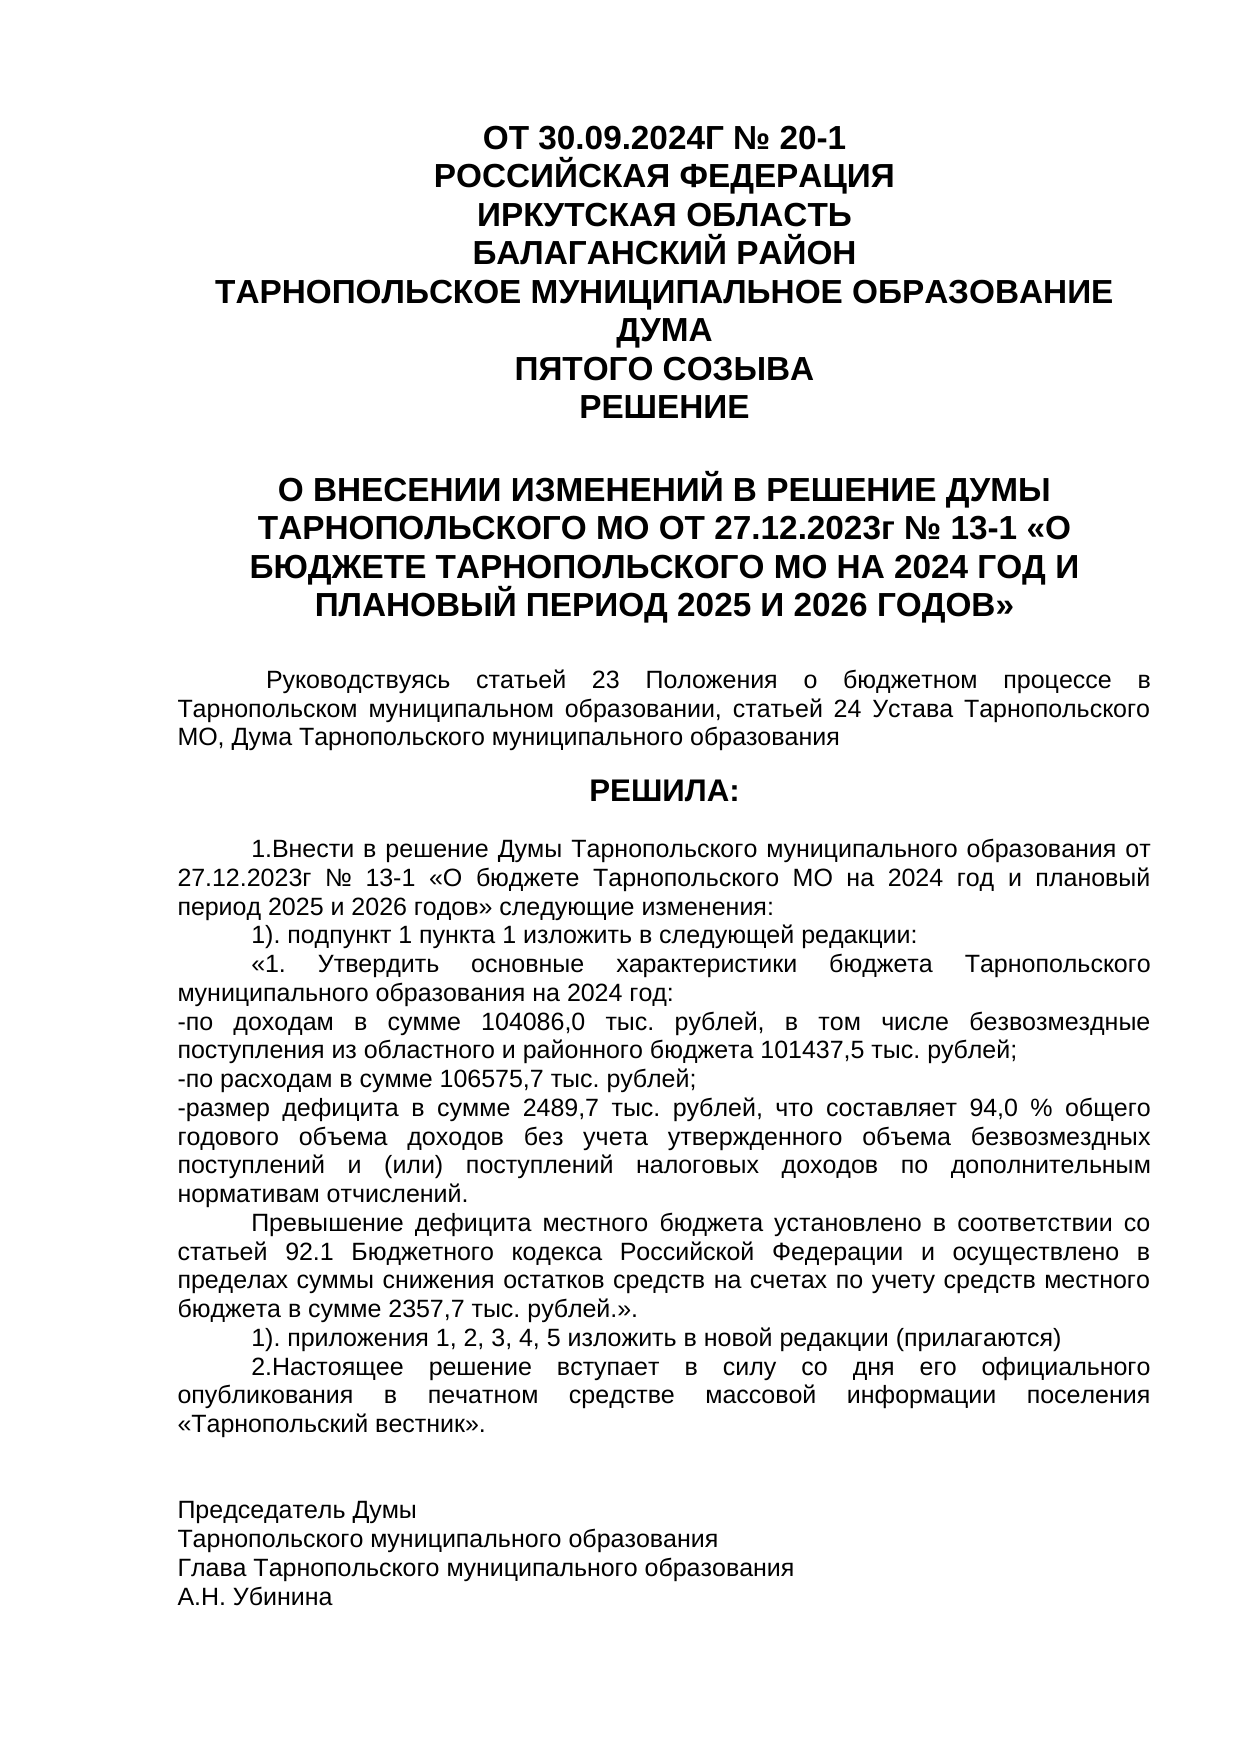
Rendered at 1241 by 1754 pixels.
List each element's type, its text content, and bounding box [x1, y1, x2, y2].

text ПЯТОГО СОЗЫВА [177, 349, 1152, 387]
text Тарнопольского муниципального образования [177, 1524, 1152, 1553]
text ОТ 30.09.2024Г № 20-1 [177, 118, 1152, 157]
text БАЛАГАНСКИЙ РАЙОН [177, 233, 1152, 272]
text Председатель Думы [177, 1495, 1152, 1524]
text 1). подпункт 1 пункта 1 изложить в следующей редакции: [177, 920, 1152, 949]
text -по расходам в сумме 106575,7 тыс. рублей; [177, 1064, 1152, 1093]
text ТАРНОПОЛЬСКОЕ МУНИЦИПАЛЬНОЕ ОБРАЗОВАНИЕ [177, 272, 1152, 310]
text ДУМА [177, 310, 1152, 349]
text 1.Внести в решение Думы Тарнопольского муниципального образования от 27.12.2023г № 13-1 «О бюджете Тарнопольского МО на 2024 год и плановый период 2025 и 2026 годов» следующие изменения: [177, 834, 1152, 920]
text А.Н. Убинина [177, 1581, 1152, 1610]
text ИРКУТСКАЯ ОБЛАСТЬ [177, 195, 1152, 233]
list 1). приложения 1, 2, 3, 4, 5 изложить в новой редакции (прилагаются) [177, 1323, 1152, 1351]
text РОССИЙСКАЯ ФЕДЕРАЦИЯ [177, 157, 1152, 195]
text -размер дефицита в сумме 2489,7 тыс. рублей, что составляет 94,0 % общего годового объема доходов без учета утвержденного объема безвозмездных поступлений и (или) поступлений налоговых доходов по дополнительным нормативам отчислений. [177, 1093, 1152, 1208]
text О ВНЕСЕНИИ ИЗМЕНЕНИЙ В РЕШЕНИЕ ДУМЫ ТАРНОПОЛЬСКОГО МО ОТ 27.12.2023г № 13-1 «О БЮДЖЕТЕ ТАРНОПОЛЬСКОГО МО НА 2024 ГОД И ПЛАНОВЫЙ ПЕРИОД 2025 И 2026 ГОДОВ» [177, 470, 1152, 623]
text 2.Настоящее решение вступает в силу со дня его официального опубликования в печатном средстве массовой информации поселения «Тарнопольский вестник». [177, 1351, 1152, 1438]
text Глава Тарнопольского муниципального образования [177, 1553, 1152, 1581]
text РЕШЕНИЕ [177, 387, 1152, 426]
text «1. Утвердить основные характеристики бюджета Тарнопольского муниципального образования на 2024 год: [177, 949, 1152, 1006]
text Превышение дефицита местного бюджета установлено в соответствии со статьей 92.1 Бюджетного кодекса Российской Федерации и осуществлено в пределах суммы снижения остатков средств на счетах по учету средств местного бюджета в сумме 2357,7 тыс. рублей.». [177, 1208, 1152, 1323]
text -по доходам в сумме 104086,0 тыс. рублей, в том числе безвозмездные поступления из областного и районного бюджета 101437,5 тыс. рублей; [177, 1006, 1152, 1064]
text РЕШИЛА: [177, 772, 1152, 808]
text Руководствуясь статьей 23 Положения о бюджетном процессе в Тарнопольском муниципальном образовании, статьей 24 Устава Тарнопольского МО, Дума Тарнопольского муниципального образования [177, 665, 1152, 751]
